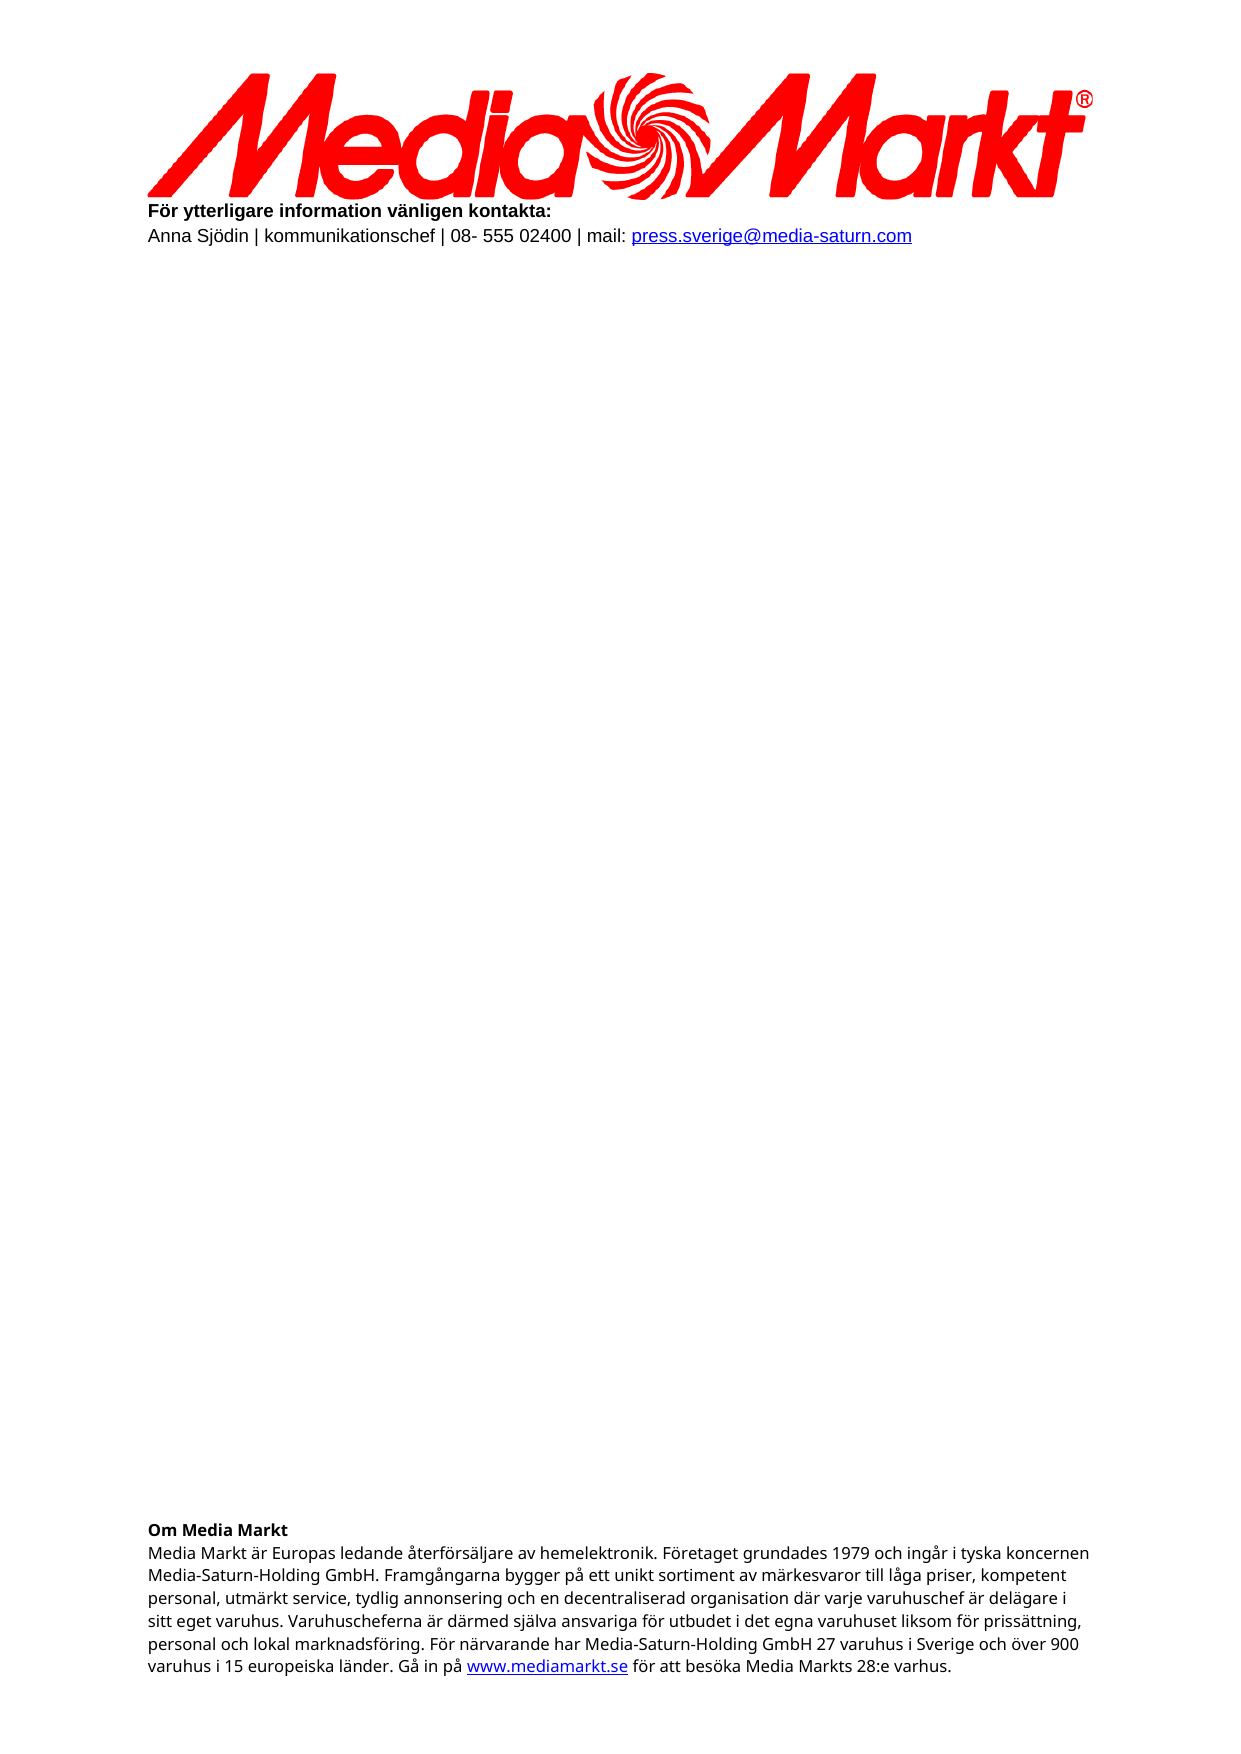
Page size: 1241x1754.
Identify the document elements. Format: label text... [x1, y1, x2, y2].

text För ytterligare information vänligen kontakta: Anna Sjödin | kommunikationschef | 08- 555 02400 | mail: press.sverige@media-saturn.com [148, 200, 1093, 278]
picture [147, 73, 1093, 200]
